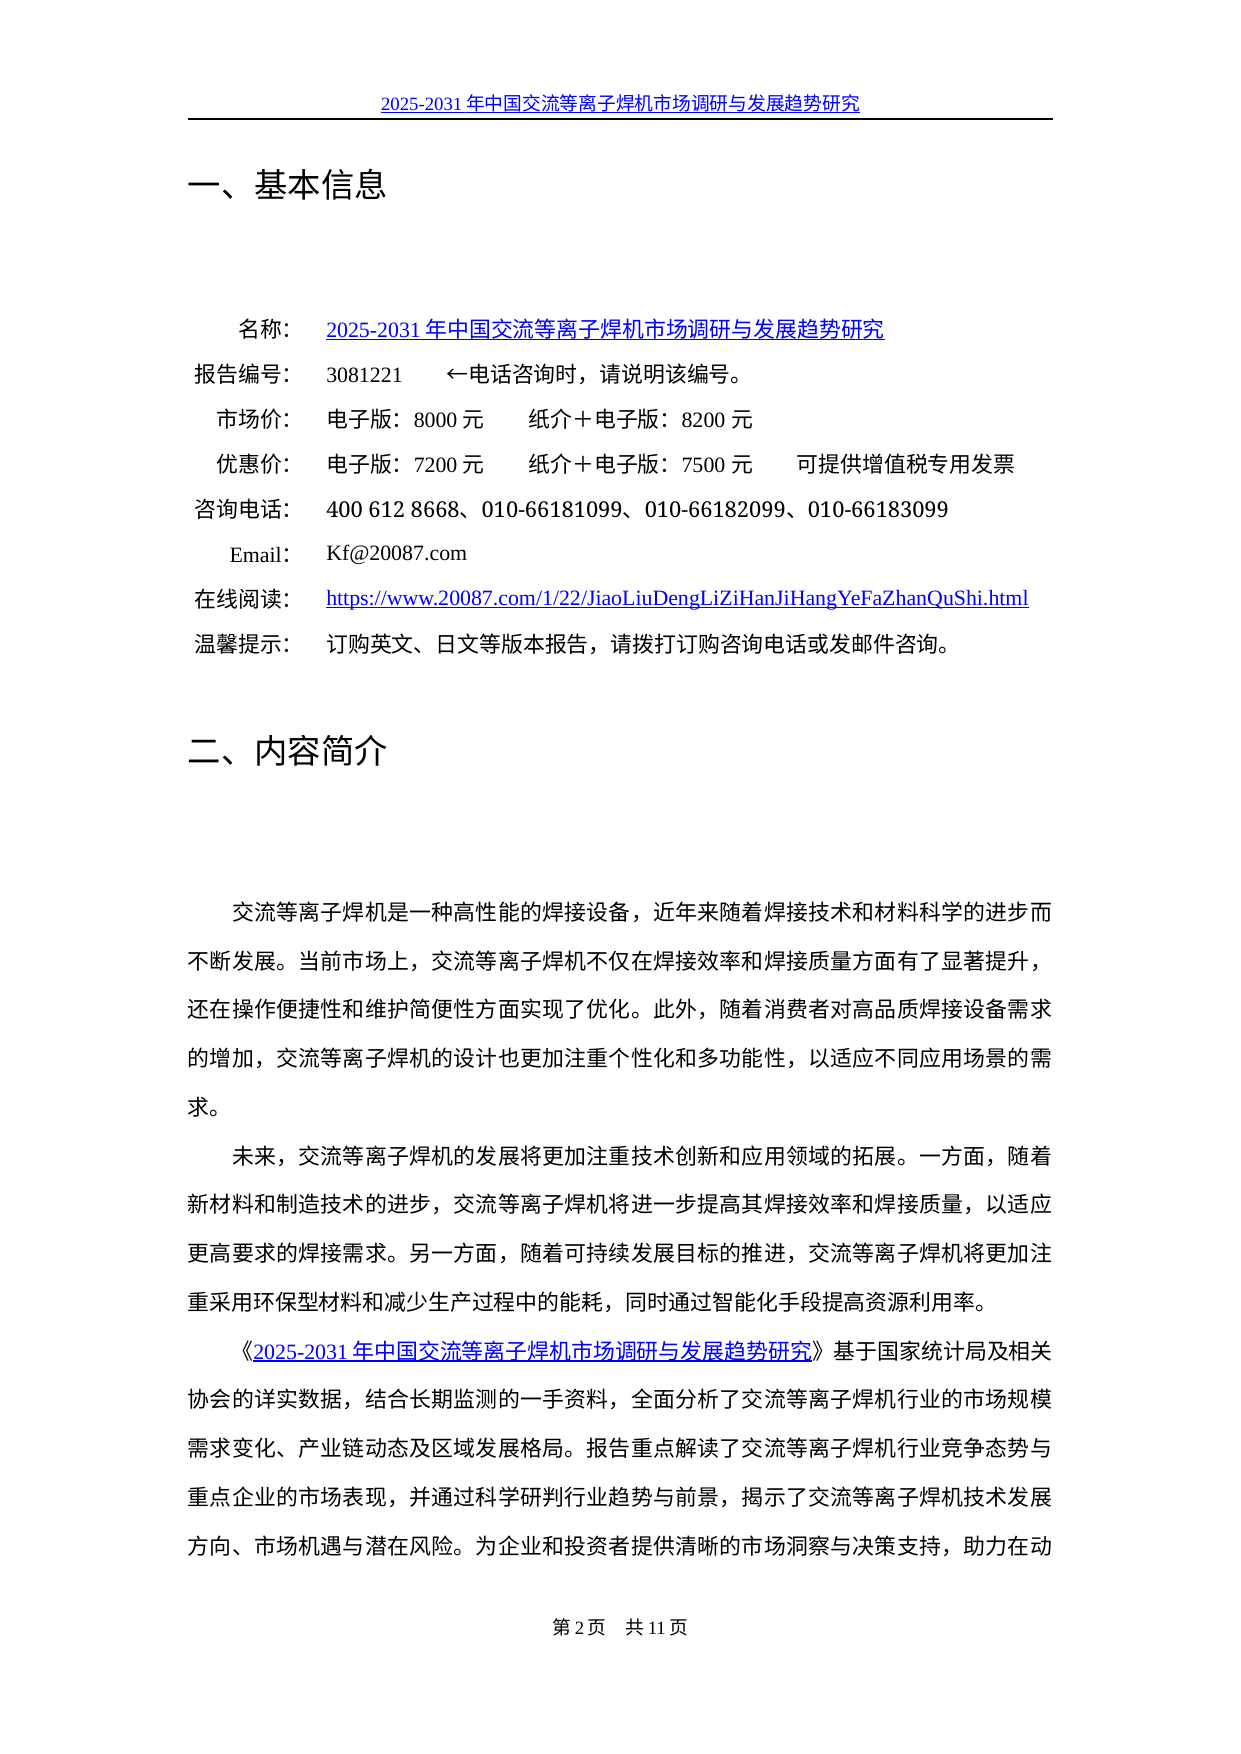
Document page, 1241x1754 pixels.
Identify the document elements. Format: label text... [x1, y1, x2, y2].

table_cell 电子版：7200 元 纸介＋电子版：7500 元 可提供增值税专用发票 [315, 447, 1073, 492]
table_cell 温馨提示： [167, 627, 315, 672]
table_header 2025-2031年中国交流等离子焊机市场调研与发展趋势研究 [315, 312, 1073, 357]
table_cell 咨询电话： [167, 492, 315, 537]
table_cell 在线阅读： [167, 582, 315, 627]
table_cell 市场价： [167, 402, 315, 447]
table_cell 订购英文、日文等版本报告，请拨打订购咨询电话或发邮件咨询。 [315, 627, 1073, 672]
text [187, 894, 1053, 1561]
title 一、基本信息 [187, 150, 1053, 215]
table_header 名称： [167, 312, 315, 357]
table_cell 电子版：8000 元 纸介＋电子版：8200 元 [315, 402, 1073, 447]
table_cell 400 612 8668、010-66181099、010-66182099、010-66183099 [315, 492, 1073, 537]
table_cell Kf@20087.com [315, 537, 1073, 582]
table_cell 报告编号： [167, 357, 315, 402]
table_cell Email： [167, 537, 315, 582]
title 二、内容简介 [187, 717, 1053, 782]
table_cell 3081221 ←电话咨询时，请说明该编号。 [315, 357, 1073, 402]
table_cell [315, 582, 1073, 627]
table_cell 优惠价： [167, 447, 315, 492]
